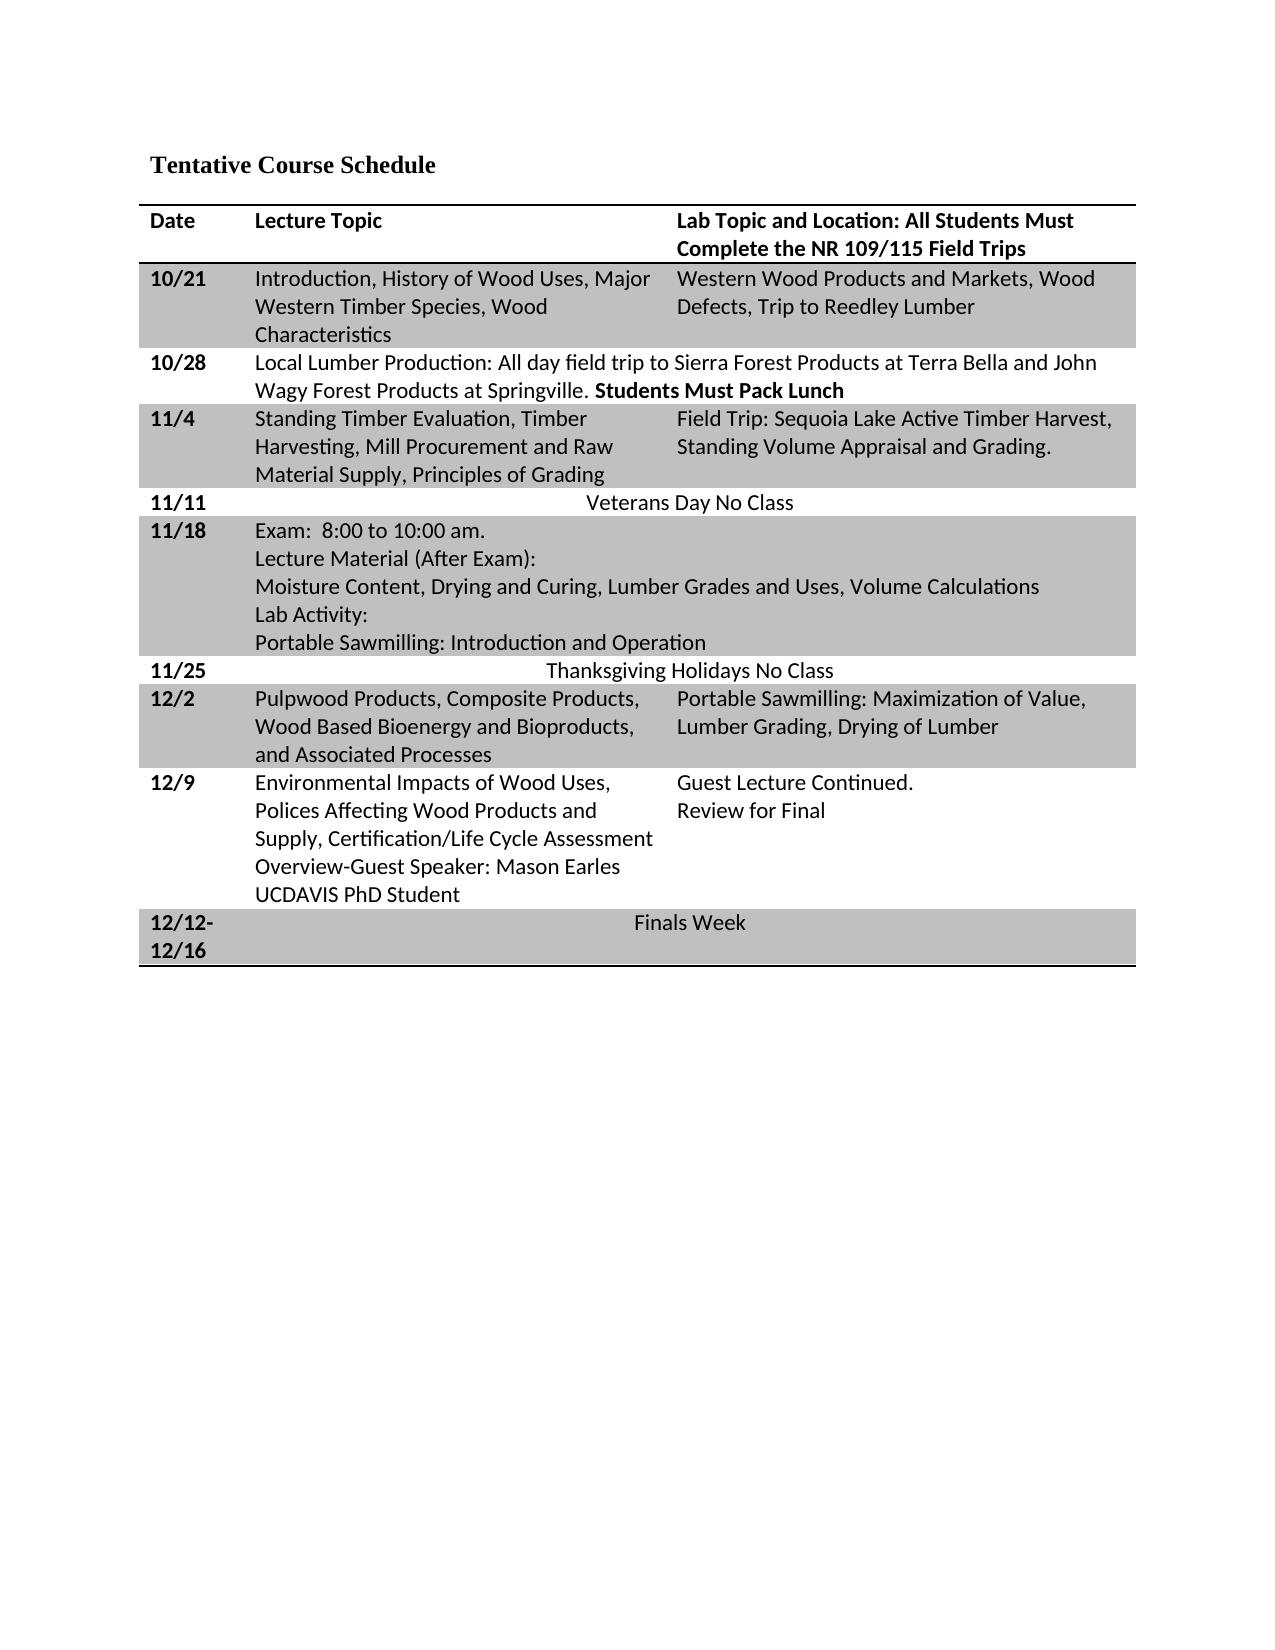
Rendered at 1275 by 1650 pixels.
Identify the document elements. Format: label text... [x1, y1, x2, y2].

text Tentative Course Schedule [150, 150, 1125, 179]
table_cell 10/28 [139, 348, 244, 404]
table_cell 11/25 [139, 656, 244, 684]
table_cell 11/4 [139, 404, 244, 488]
table_cell Western Wood Products and Markets, Wood Defects, Trip to Reedley Lumber [666, 264, 1136, 348]
table_cell 10/21 [139, 264, 244, 348]
table_cell Portable Sawmilling: Maximization of Value, Lumber Grading, Drying of Lumber [666, 684, 1136, 768]
table_cell Exam: 8:00 to 10:00 am. Lecture Material (After Exam): Moisture Content, Drying and Curing, Lumber Grades and Uses, Volume Calculations Lab Activity: Portable Sawmilling: Introduction and Operation [244, 516, 1136, 656]
table_cell Finals Week [244, 909, 1136, 964]
table_cell Environmental Impacts of Wood Uses, Polices Affecting Wood Products and Supply, Certification/Life Cycle Assessment Overview-Guest Speaker: Mason Earles UCDAVIS PhD Student [244, 769, 666, 908]
table_cell 12/2 [139, 684, 244, 768]
table_cell Veterans Day No Class [244, 488, 1136, 516]
table_cell 12/12-12/16 [139, 909, 244, 964]
table_cell Thanksgiving Holidays No Class [244, 656, 1136, 684]
table_header Lab Topic and Location: All Students Must Complete the NR 109/115 Field Trips [666, 206, 1136, 262]
table_cell Local Lumber Production: All day field trip to Sierra Forest Products at Terra Bella and John Wagy Forest Products at Springville. Students Must Pack Lunch [244, 348, 1136, 404]
table_cell Pulpwood Products, Composite Products, Wood Based Bioenergy and Bioproducts, and Associated Processes [244, 684, 666, 768]
table_cell Guest Lecture Continued. Review for Final [666, 769, 1136, 908]
table_header Lecture Topic [244, 206, 666, 262]
table_cell 11/11 [139, 488, 244, 516]
table_cell 11/18 [139, 516, 244, 656]
table_cell Introduction, History of Wood Uses, Major Western Timber Species, Wood Characteristics [244, 264, 666, 348]
table_cell 12/9 [139, 769, 244, 908]
table_header Date [139, 206, 244, 262]
table_cell Field Trip: Sequoia Lake Active Timber Harvest, Standing Volume Appraisal and Grading. [666, 404, 1136, 488]
table_cell Standing Timber Evaluation, Timber Harvesting, Mill Procurement and Raw Material Supply, Principles of Grading [244, 404, 666, 488]
